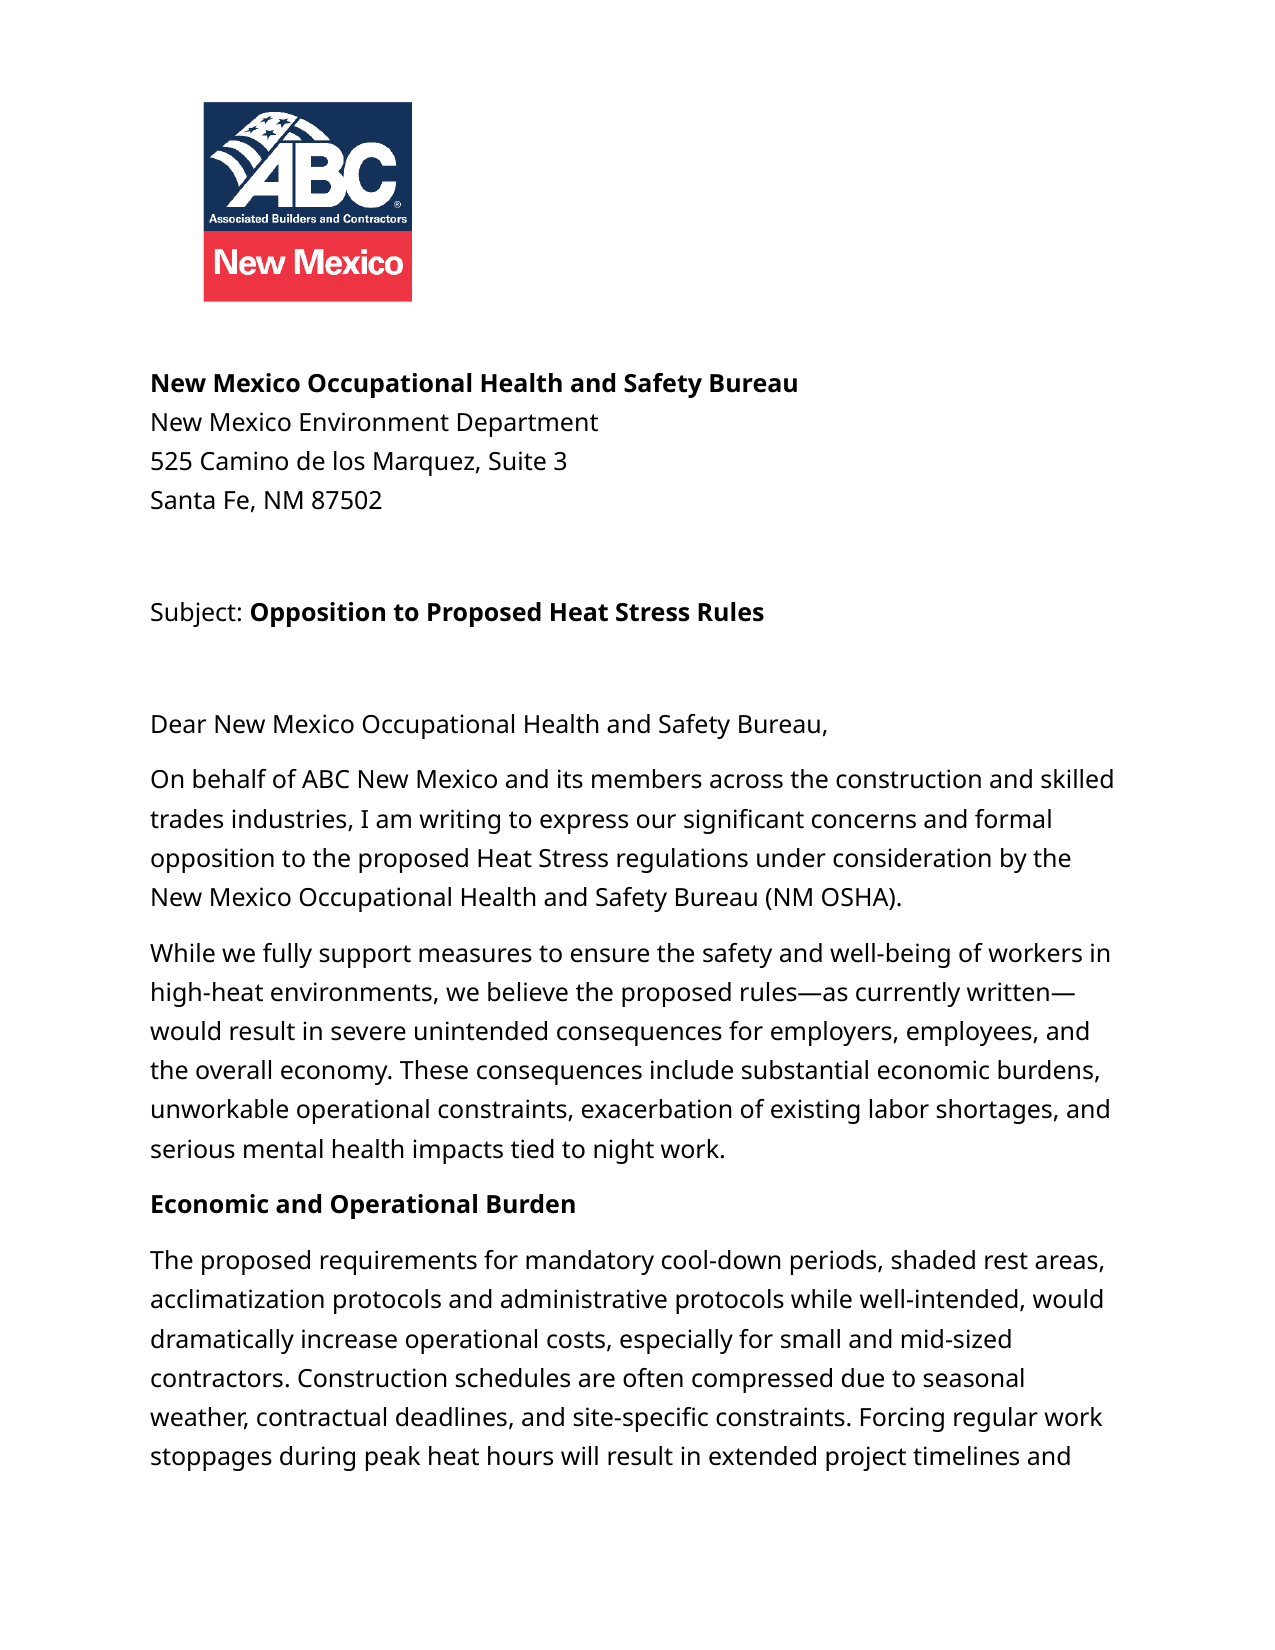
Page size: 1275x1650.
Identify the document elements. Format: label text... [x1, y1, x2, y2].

text New Mexico Occupational Health and Safety Bureau New Mexico Environment Department 525 Camino de los Marquez, Suite 3 Santa Fe, NM 87502 [150, 366, 1125, 517]
text On behalf of ABC New Mexico and its members across the construction and skilled trades industries, I am writing to express our significant concerns and formal opposition to the proposed Heat Stress regulations under consideration by the New Mexico Occupational Health and Safety Bureau (NM OSHA). [150, 762, 1125, 914]
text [150, 1243, 1125, 1473]
text Dear New Mexico Occupational Health and Safety Bureau, [150, 706, 1125, 740]
text While we fully support measures to ensure the safety and well-being of workers in high-heat environments, we believe the proposed rules—as currently written—would result in severe unintended consequences for employers, employees, and the overall economy. These consequences include substantial economic burdens, unworkable operational constraints, exacerbation of existing labor shortages, and serious mental health impacts tied to night work. [150, 936, 1125, 1165]
picture [150, 65, 474, 344]
text Subject: Opposition to Proposed Heat Stress Rules [150, 595, 1125, 629]
text Economic and Operational Burden [150, 1187, 1125, 1221]
